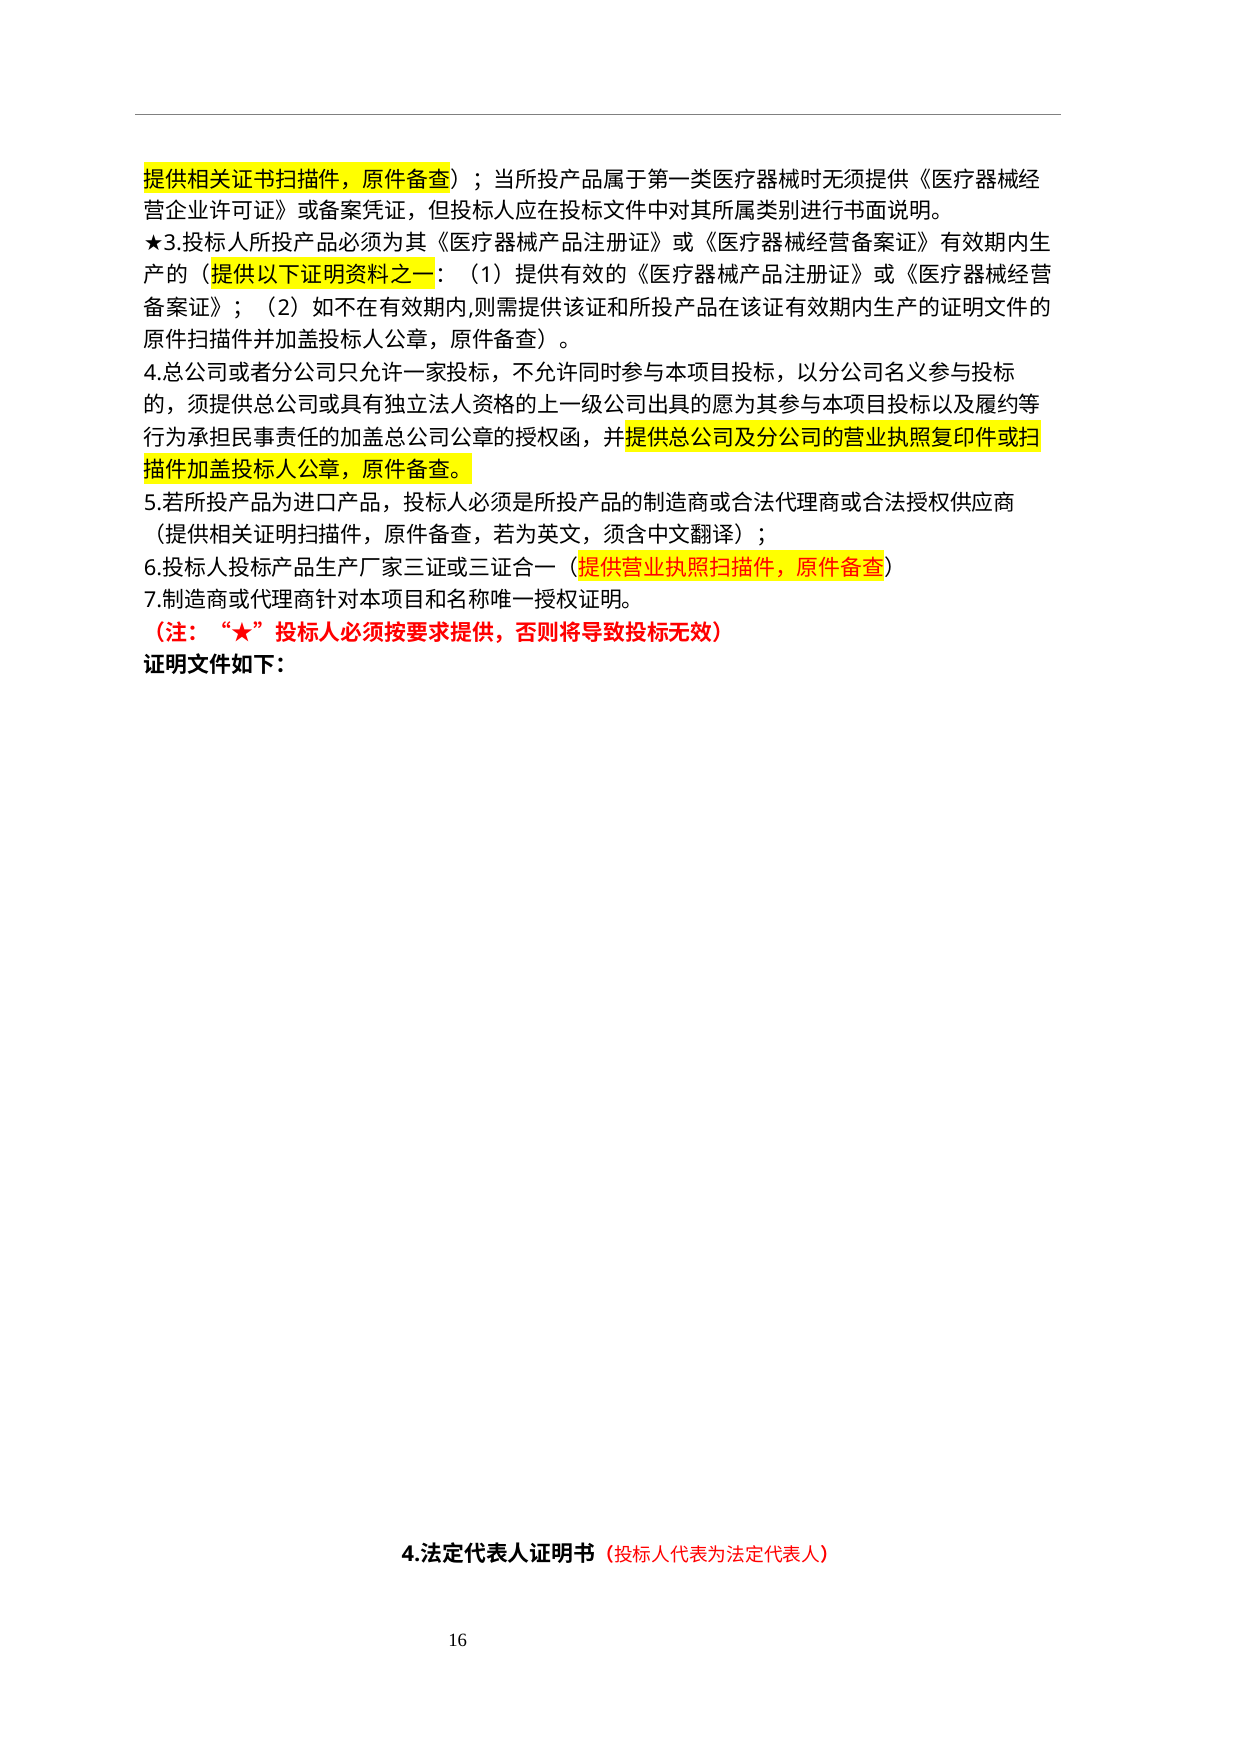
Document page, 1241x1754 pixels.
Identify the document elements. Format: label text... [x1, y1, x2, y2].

text 6.投标人投标产品生产厂家三证或三证合一（提供营业执照扫描件，原件备查） [144, 549, 1053, 582]
list 4.总公司或者分公司只允许一家投标，不允许同时参与本项目投标，以分公司名义参与投标的，须提供总公司或具有独立法人资格的上一级公司出具的愿为其参与本项目投标以及履约等行为承担民事责任的加盖总公司公章的授权函，并提供总公司及分公司的营业执照复印件或扫描件加盖投标人公章，原件备查。 [144, 354, 1053, 484]
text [144, 162, 1053, 224]
text 7.制造商或代理商针对本项目和名称唯一授权证明。 [144, 582, 1053, 614]
text ★3.投标人所投产品必须为其《医疗器械产品注册证》或《医疗器械经营备案证》有效期内生产的（提供以下证明资料之一：（1）提供有效的《医疗器械产品注册证》或《医疗器械经营备案证》；（2）如不在有效期内,则需提供该证和所投产品在该证有效期内生产的证明文件的原件扫描件并加盖投标人公章，原件备查）。 [144, 224, 1053, 354]
text （注：“★”投标人必须按要求提供，否则将导致投标无效） [144, 614, 1053, 647]
list 5.若所投产品为进口产品，投标人必须是所投产品的制造商或合法代理商或合法授权供应商（提供相关证明扫描件，原件备查，若为英文，须含中文翻译）； [144, 484, 1053, 549]
text 证明文件如下： [144, 647, 1053, 679]
text 4.法定代表人证明书（投标人代表为法定代表人） [187, 1536, 1053, 1568]
